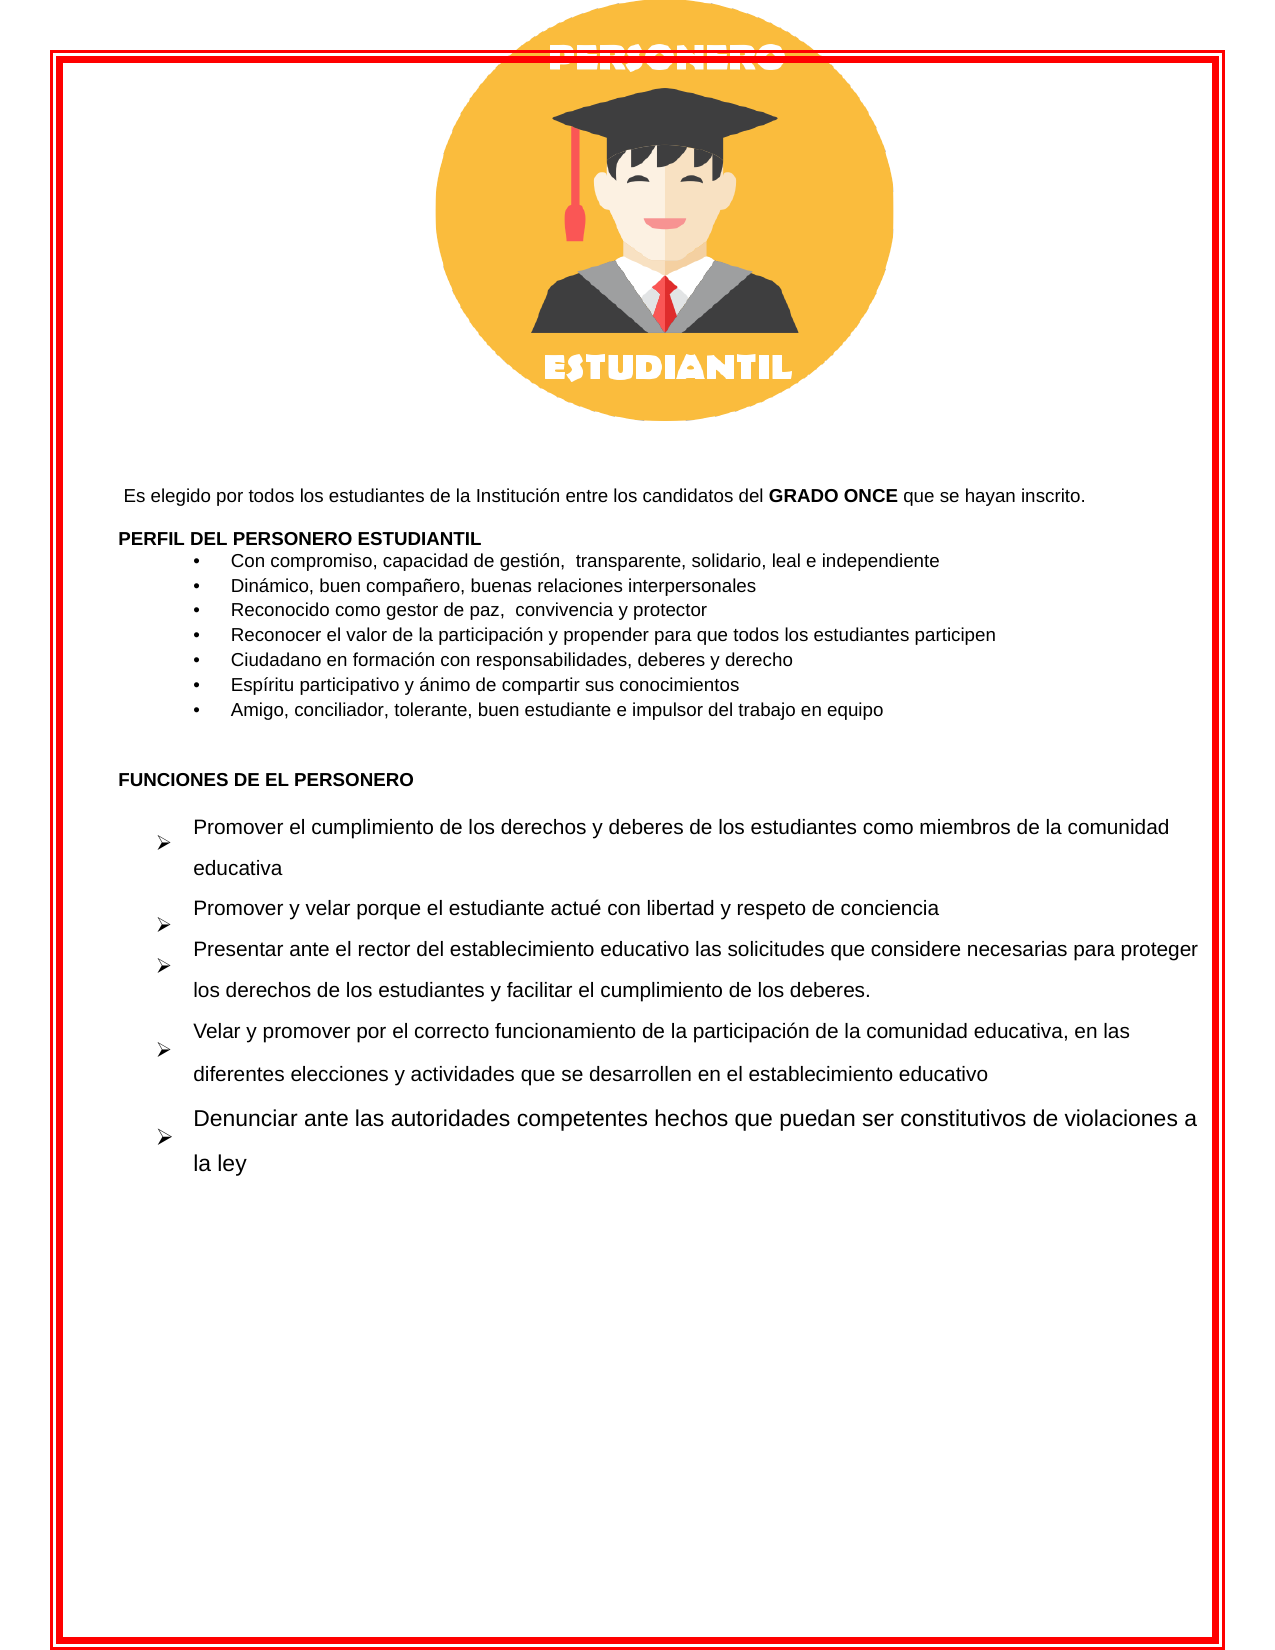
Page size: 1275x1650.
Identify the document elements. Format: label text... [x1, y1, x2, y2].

list Reconocido como gestor de paz, convivencia y protector [193, 599, 1211, 621]
list Velar y promover por el correcto funcionamiento de la participación de la comunidad educativa, en las diferentes elecciones y actividades que se desarrollen en el establecimiento educativo [156, 1018, 1211, 1105]
text FUNCIONES DE EL PERSONERO [118, 769, 1211, 790]
picture [435, 0, 894, 50]
list Promover el cumplimiento de los derechos y deberes de los estudiantes como miembros de la comunidad educativa [156, 814, 1211, 896]
list Dinámico, buen compañero, buenas relaciones interpersonales [193, 574, 1211, 596]
list Espíritu participativo y ánimo de compartir sus conocimientos [193, 674, 1211, 695]
list Presentar ante el rector del establecimiento educativo las solicitudes que considere necesarias para proteger los derechos de los estudiantes y facilitar el cumplimiento de los deberes. [156, 937, 1211, 1018]
list Con compromiso, capacidad de gestión, transparente, solidario, leal e independiente [193, 550, 1211, 571]
list Reconocer el valor de la participación y propender para que todos los estudiantes participen [193, 624, 1211, 646]
list Promover y velar porque el estudiante actué con libertad y respeto de conciencia [156, 896, 1211, 937]
picture [435, 63, 894, 421]
text PERFIL DEL PERSONERO ESTUDIANTIL [118, 528, 1211, 550]
list Amigo, conciliador, tolerante, buen estudiante e impulsor del trabajo en equipo [193, 698, 1211, 720]
list Ciudadano en formación con responsabilidades, deberes y derecho [193, 649, 1211, 670]
text Es elegido por todos los estudiantes de la Institución entre los candidatos del GRADO ONCE que se hayan inscrito. [118, 485, 1211, 507]
list Denunciar ante las autoridades competentes hechos que puedan ser constitutivos de violaciones a la ley [156, 1105, 1211, 1196]
